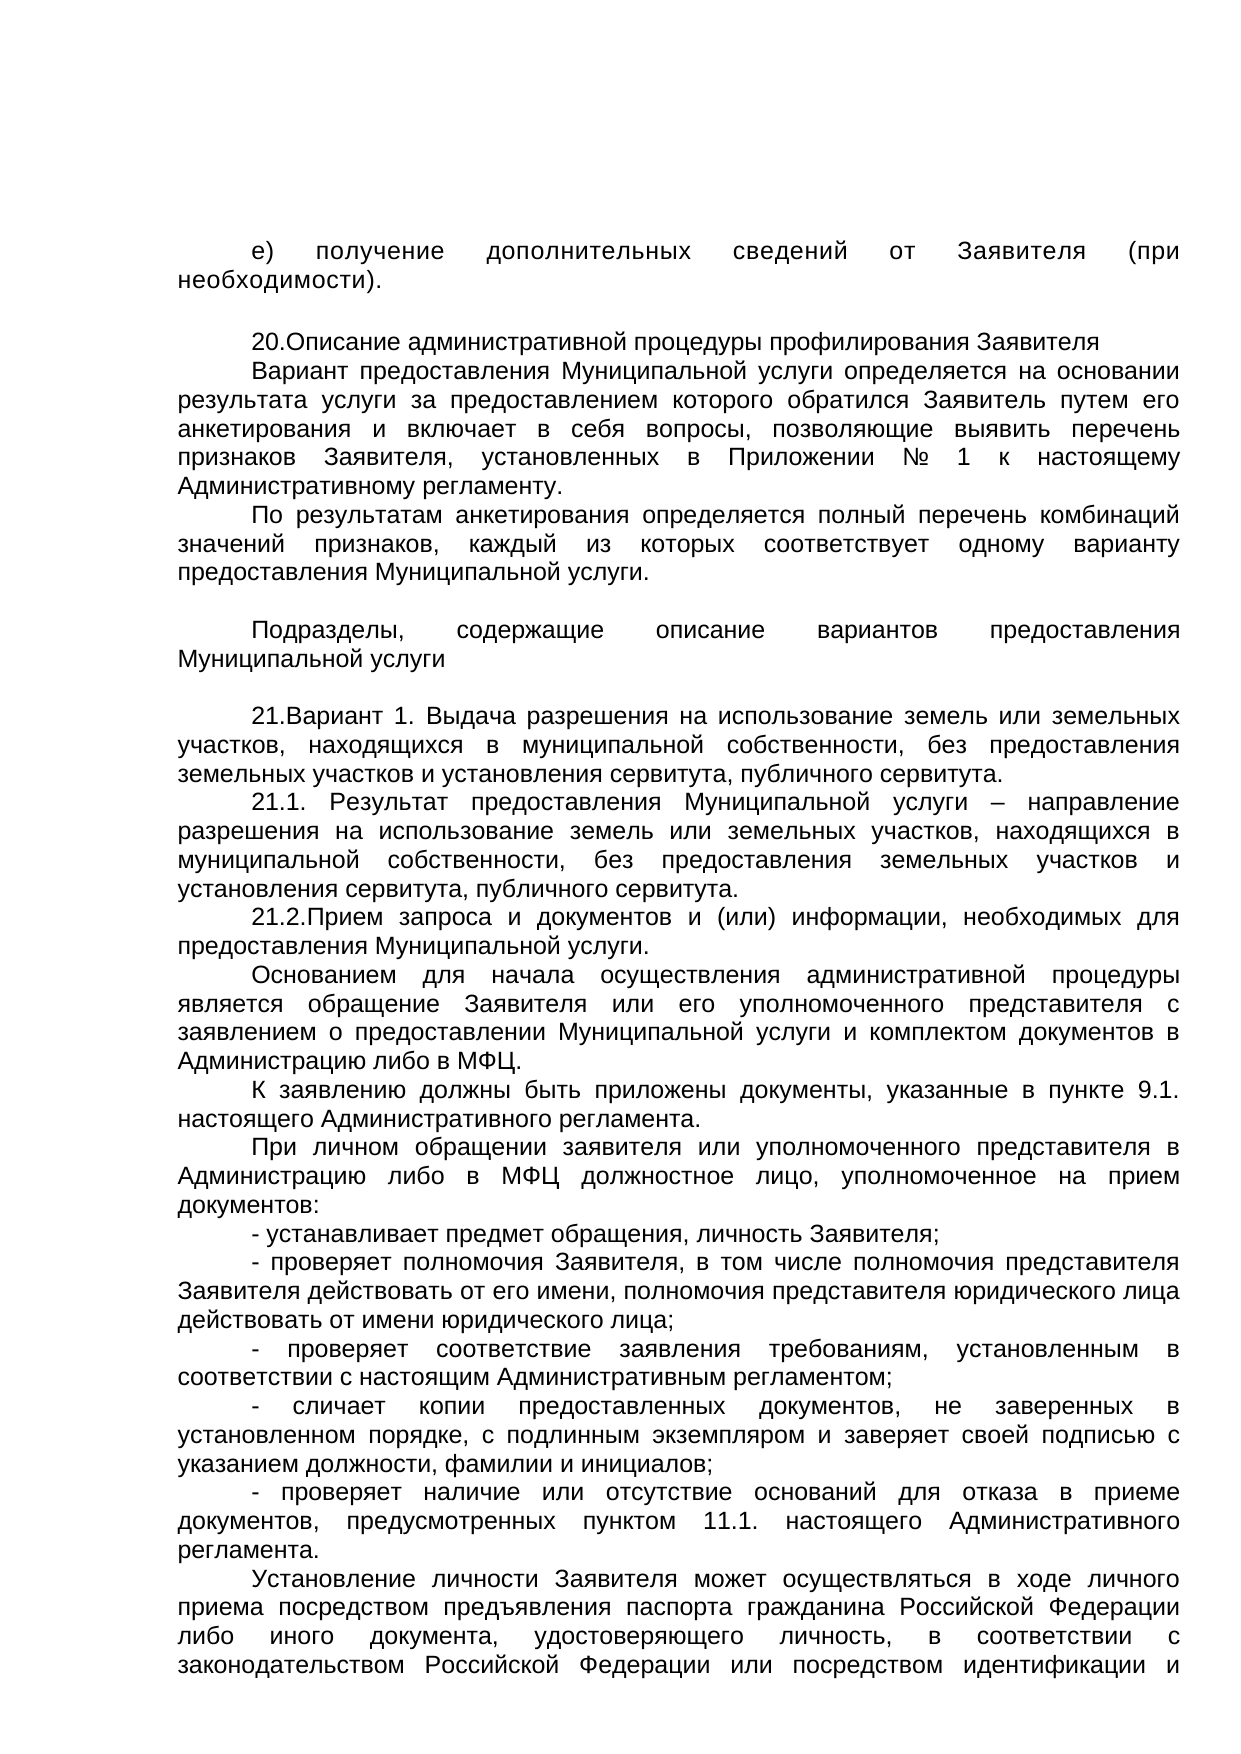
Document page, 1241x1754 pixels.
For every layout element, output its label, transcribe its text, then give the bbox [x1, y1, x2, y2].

text - сличает копии предоставленных документов, не заверенных в установленном порядке, с подлинным экземпляром и заверяет своей подписью с указанием должности, фамилии и инициалов; [177, 1391, 1181, 1477]
text 20.Описание административной процедуры профилирования Заявителя [177, 327, 1181, 356]
text Подразделы, содержащие описание вариантов предоставления Муниципальной услуги [177, 615, 1181, 672]
text е) получение дополнительных сведений от Заявителя (при необходимости). [177, 236, 1181, 294]
text 21.1. Результат предоставления Муниципальной услуги – направление разрешения на использование земель или земельных участков, находящихся в муниципальной собственности, без предоставления земельных участков и установления сервитута, публичного сервитута. [177, 787, 1181, 902]
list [177, 1563, 1181, 1678]
text - проверяет полномочия Заявителя, в том числе полномочия представителя Заявителя действовать от его имени, полномочия представителя юридического лица действовать от имени юридического лица; [177, 1247, 1181, 1333]
text 21.2.Прием запроса и документов и (или) информации, необходимых для предоставления Муниципальной услуги. [177, 902, 1181, 960]
text - проверяет соответствие заявления требованиям, установленным в соответствии с настоящим Административным регламентом; [177, 1333, 1181, 1391]
list По результатам анкетирования определяется полный перечень комбинаций значений признаков, каждый из которых соответствует одному варианту предоставления Муниципальной услуги. [177, 500, 1181, 586]
text Вариант предоставления Муниципальной услуги определяется на основании результата услуги за предоставлением которого обратился Заявитель путем его анкетирования и включает в себя вопросы, позволяющие выявить перечень признаков Заявителя, установленных в Приложении № 1 к настоящему Административному регламенту. [177, 356, 1181, 500]
text 21.Вариант 1. Выдача разрешения на использование земель или земельных участков, находящихся в муниципальной собственности, без предоставления земельных участков и установления сервитута, публичного сервитута. [177, 701, 1181, 787]
text - устанавливает предмет обращения, личность Заявителя; [177, 1218, 1181, 1247]
text Основанием для начала осуществления административной процедуры является обращение Заявителя или его уполномоченного представителя с заявлением о предоставлении Муниципальной услуги и комплектом документов в Администрацию либо в МФЦ. [177, 960, 1181, 1075]
text При личном обращении заявителя или уполномоченного представителя в Администрацию либо в МФЦ должностное лицо, уполномоченное на прием документов: [177, 1132, 1181, 1218]
text - проверяет наличие или отсутствие оснований для отказа в приеме документов, предусмотренных пунктом 11.1. настоящего Административного регламента. [177, 1477, 1181, 1563]
text К заявлению должны быть приложены документы, указанные в пункте 9.1. настоящего Административного регламента. [177, 1075, 1181, 1132]
